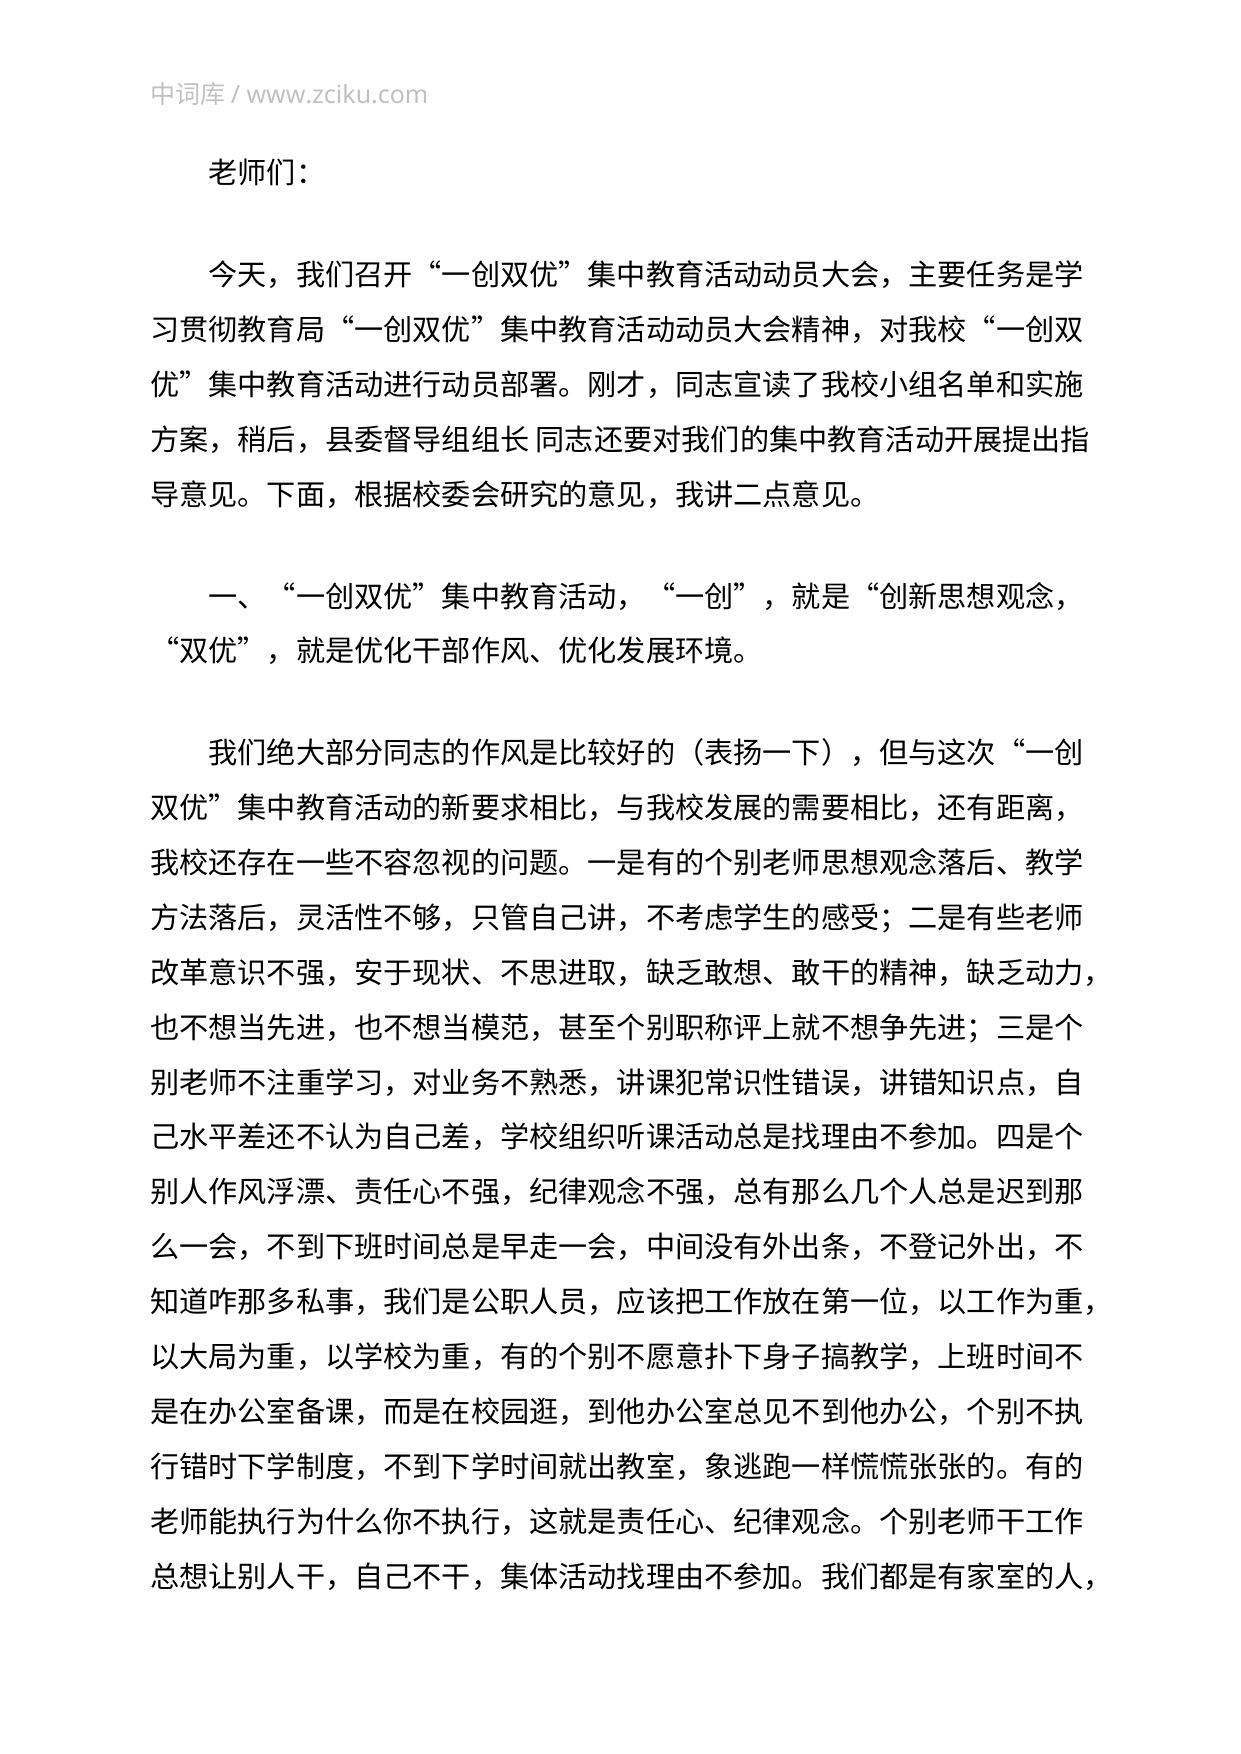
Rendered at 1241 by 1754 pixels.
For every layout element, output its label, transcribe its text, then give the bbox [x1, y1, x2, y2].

text 一、“一创双优”集中教育活动，“一创”，就是“创新思想观念，“双优”，就是优化干部作风、优化发展环境。 [150, 573, 1090, 670]
text 老师们： [150, 150, 1090, 192]
text 今天，我们召开“一创双优”集中教育活动动员大会，主要任务是学习贯彻教育局“一创双优”集中教育活动动员大会精神，对我校“一创双优”集中教育活动进行动员部署。刚才，同志宣读了我校小组名单和实施方案，稍后，县委督导组组长 同志还要对我们的集中教育活动开展提出指导意见。下面，根据校委会研究的意见，我讲二点意见。 [150, 252, 1090, 514]
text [150, 730, 1090, 1596]
